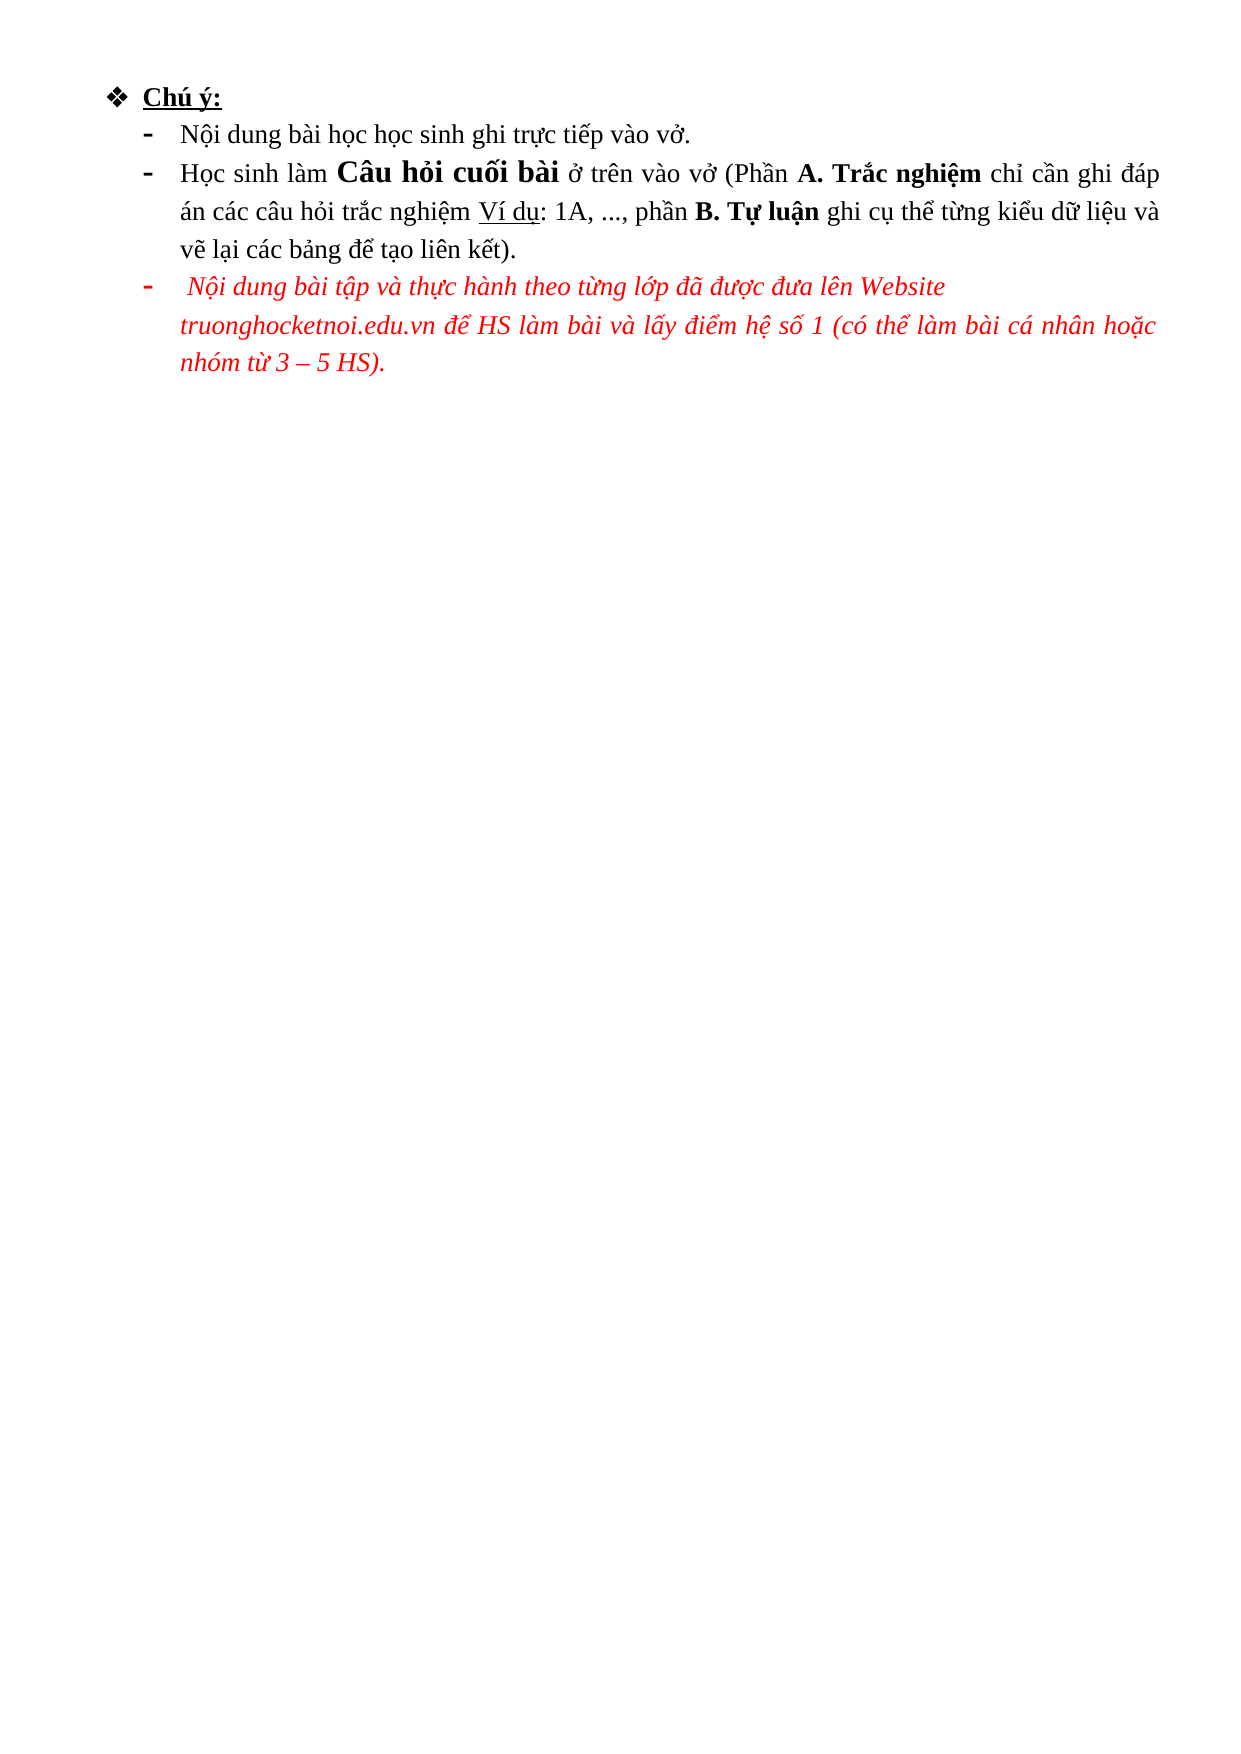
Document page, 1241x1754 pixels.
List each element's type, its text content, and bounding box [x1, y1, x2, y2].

list Học sinh làm Câu hỏi cuối bài ở trên vào vở (Phần A. Trắc nghiệm chỉ cần ghi đáp án các câu hỏi trắc nghiệm Ví dụ: 1A, ..., phần B. Tự luận ghi cụ thể từng kiểu dữ liệu và vẽ lại các bảng để tạo liên kết). [142, 151, 1160, 264]
list Chú ý: [105, 75, 1160, 112]
list truonghocketnoi.edu.vn để HS làm bài và lấy điểm hệ số 1 (có thể làm bài cá nhân hoặc nhóm từ 3 – 5 HS). [180, 302, 1160, 377]
list Nội dung bài tập và thực hành theo từng lớp đã được đưa lên Website [142, 264, 1160, 302]
list Nội dung bài học học sinh ghi trực tiếp vào vở. [142, 112, 1160, 151]
